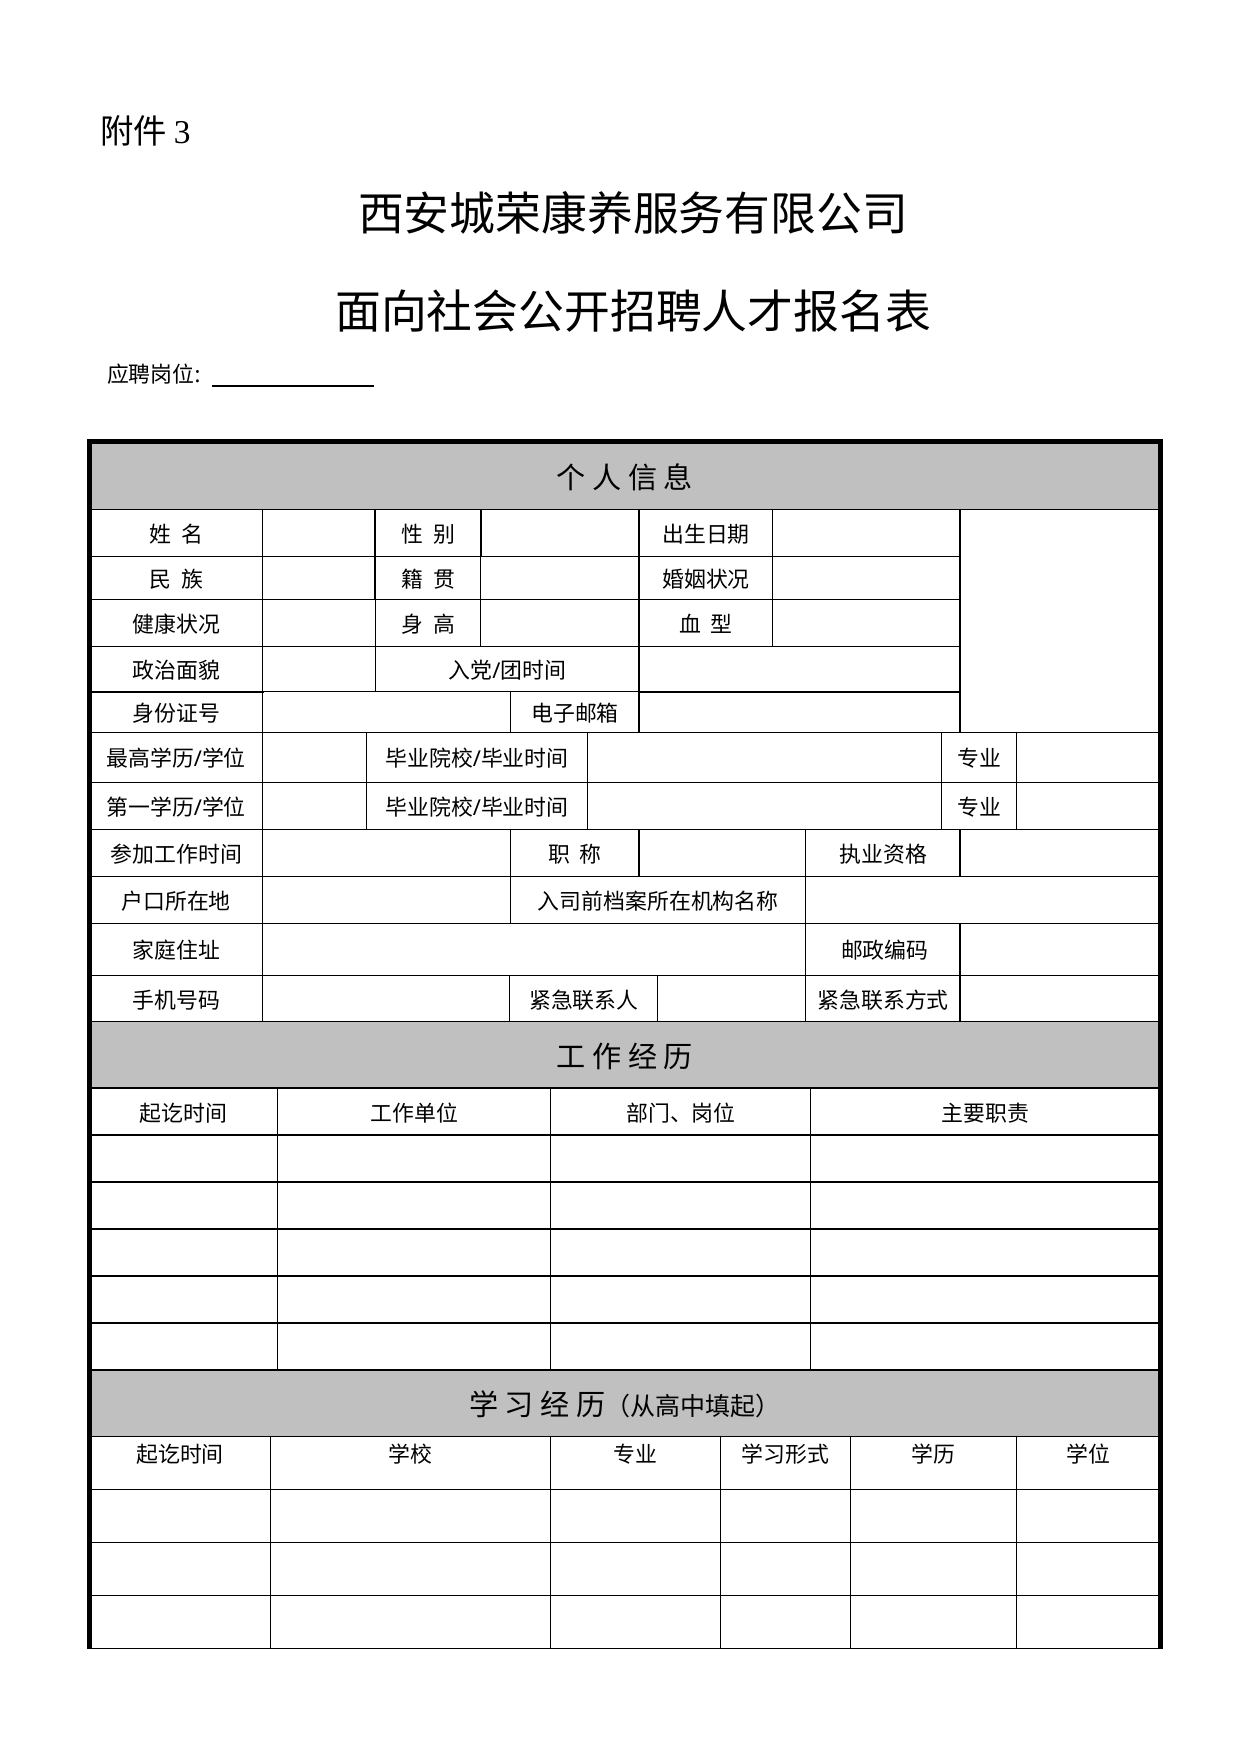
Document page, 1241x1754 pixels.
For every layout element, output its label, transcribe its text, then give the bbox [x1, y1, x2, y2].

table_cell [278, 1136, 550, 1181]
table_cell 第一学历/学位 [92, 783, 262, 829]
table_cell [773, 510, 959, 556]
table_cell 学习形式 [721, 1437, 850, 1489]
text 面向社会公开招聘人才报名表 [100, 259, 1165, 357]
table_cell [263, 600, 375, 646]
table_cell [92, 1324, 277, 1369]
table_cell [92, 1543, 270, 1595]
table_cell [811, 1183, 1158, 1228]
table_cell [1017, 1490, 1158, 1542]
table_cell [961, 830, 1158, 876]
table_cell 身份证号 [92, 693, 262, 732]
table_cell [640, 647, 959, 691]
table_cell 出生日期 [640, 510, 772, 556]
table_cell [278, 1277, 550, 1322]
table_cell 工作单位 [278, 1089, 550, 1134]
table_header 个 人 信 息 [92, 444, 1158, 509]
table_cell [640, 693, 959, 732]
table_cell [551, 1230, 810, 1275]
table_cell [961, 976, 1158, 1021]
table_cell [92, 1136, 277, 1181]
table_cell 家庭住址 [92, 924, 262, 975]
table_cell [811, 1277, 1158, 1322]
table_cell [811, 1136, 1158, 1181]
table_cell 健康状况 [92, 600, 262, 646]
text 附件3 [100, 97, 1165, 162]
table_cell [551, 1183, 810, 1228]
table_cell 学位 [1017, 1437, 1158, 1489]
table_cell 学 习 经 历（从高中填起） [92, 1371, 1158, 1436]
table_cell 毕业院校/毕业时间 [367, 783, 587, 829]
table_cell [263, 830, 510, 876]
table_cell [588, 783, 941, 829]
table_cell [1017, 733, 1158, 782]
table_cell 最高学历/学位 [92, 733, 262, 782]
table_cell [92, 1277, 277, 1322]
table_cell 学校 [271, 1437, 550, 1489]
table_cell [851, 1596, 1016, 1648]
table_cell 专业 [942, 783, 1016, 829]
table_cell [806, 877, 1158, 922]
table_cell 政治面貌 [92, 647, 262, 691]
table_cell [278, 1230, 550, 1275]
table_cell [658, 976, 805, 1021]
table_cell [92, 1490, 270, 1542]
table_cell [721, 1490, 850, 1542]
table_cell 起讫时间 [92, 1089, 277, 1134]
table_cell [961, 510, 1158, 732]
table_cell [271, 1490, 550, 1542]
table_cell [551, 1490, 720, 1542]
table_cell 婚姻状况 [640, 557, 772, 599]
table_cell [263, 510, 374, 556]
table_cell [551, 1324, 810, 1369]
table_cell [773, 557, 959, 599]
table_cell [92, 1183, 277, 1228]
table_cell [278, 1183, 550, 1228]
table_cell 性 别 [376, 510, 480, 556]
table_cell [481, 600, 638, 646]
table_cell [851, 1490, 1016, 1542]
table_cell [961, 924, 1158, 975]
table_cell 户口所在地 [92, 877, 262, 922]
table_cell [551, 1277, 810, 1322]
table_cell 专业 [942, 733, 1016, 782]
table_cell 参加工作时间 [92, 830, 262, 876]
table_cell [263, 733, 366, 782]
table_cell 身 高 [376, 600, 480, 646]
table_cell 部门、岗位 [551, 1089, 810, 1134]
table_cell 紧急联系方式 [806, 976, 959, 1021]
table_cell 手机号码 [92, 976, 262, 1021]
table_cell [551, 1136, 810, 1181]
table_cell [640, 830, 805, 876]
table_cell [1017, 1543, 1158, 1595]
table_cell 紧急联系人 [510, 976, 657, 1021]
table_cell [551, 1543, 720, 1595]
table_cell 执业资格 [806, 830, 959, 876]
table_cell [263, 692, 510, 732]
table_cell 籍 贯 [376, 557, 480, 599]
table_cell [271, 1543, 550, 1595]
table_cell [721, 1543, 850, 1595]
table_cell [811, 1230, 1158, 1275]
table_cell 民 族 [92, 557, 262, 599]
table_cell 入党/团时间 [376, 647, 638, 691]
table_cell 主要职责 [811, 1089, 1158, 1134]
table_cell [551, 1596, 720, 1648]
table_cell [271, 1596, 550, 1648]
table_cell 姓 名 [92, 510, 262, 556]
table_cell [481, 557, 638, 599]
table_cell [773, 600, 959, 646]
table_cell [851, 1543, 1016, 1595]
table_cell [92, 1596, 270, 1648]
table_cell 职 称 [511, 830, 638, 876]
table_cell [92, 1230, 277, 1275]
table_cell 专业 [551, 1437, 720, 1489]
table_cell [263, 557, 374, 599]
table_cell [1017, 1596, 1158, 1648]
table_cell [588, 733, 941, 782]
table_cell 工 作 经 历 [92, 1022, 1158, 1087]
table_cell 毕业院校/毕业时间 [367, 733, 587, 782]
table_cell 入司前档案所在机构名称 [511, 877, 805, 922]
table_cell 电子邮箱 [511, 692, 638, 732]
table_cell [263, 783, 366, 829]
table_cell [263, 647, 375, 691]
table_cell [263, 924, 805, 975]
text 应聘岗位: [100, 357, 1165, 389]
table_cell [721, 1596, 850, 1648]
table_cell [811, 1324, 1158, 1369]
table_cell [1017, 783, 1158, 829]
table_cell [278, 1324, 550, 1369]
table_cell [263, 877, 510, 922]
text 西安城荣康养服务有限公司 [100, 162, 1165, 259]
table_cell 学历 [851, 1437, 1016, 1489]
table_cell 起讫时间 [92, 1437, 270, 1489]
table_cell 血 型 [640, 600, 772, 646]
table_cell 邮政编码 [806, 924, 959, 975]
table_cell [482, 510, 638, 556]
table_cell [263, 976, 509, 1021]
